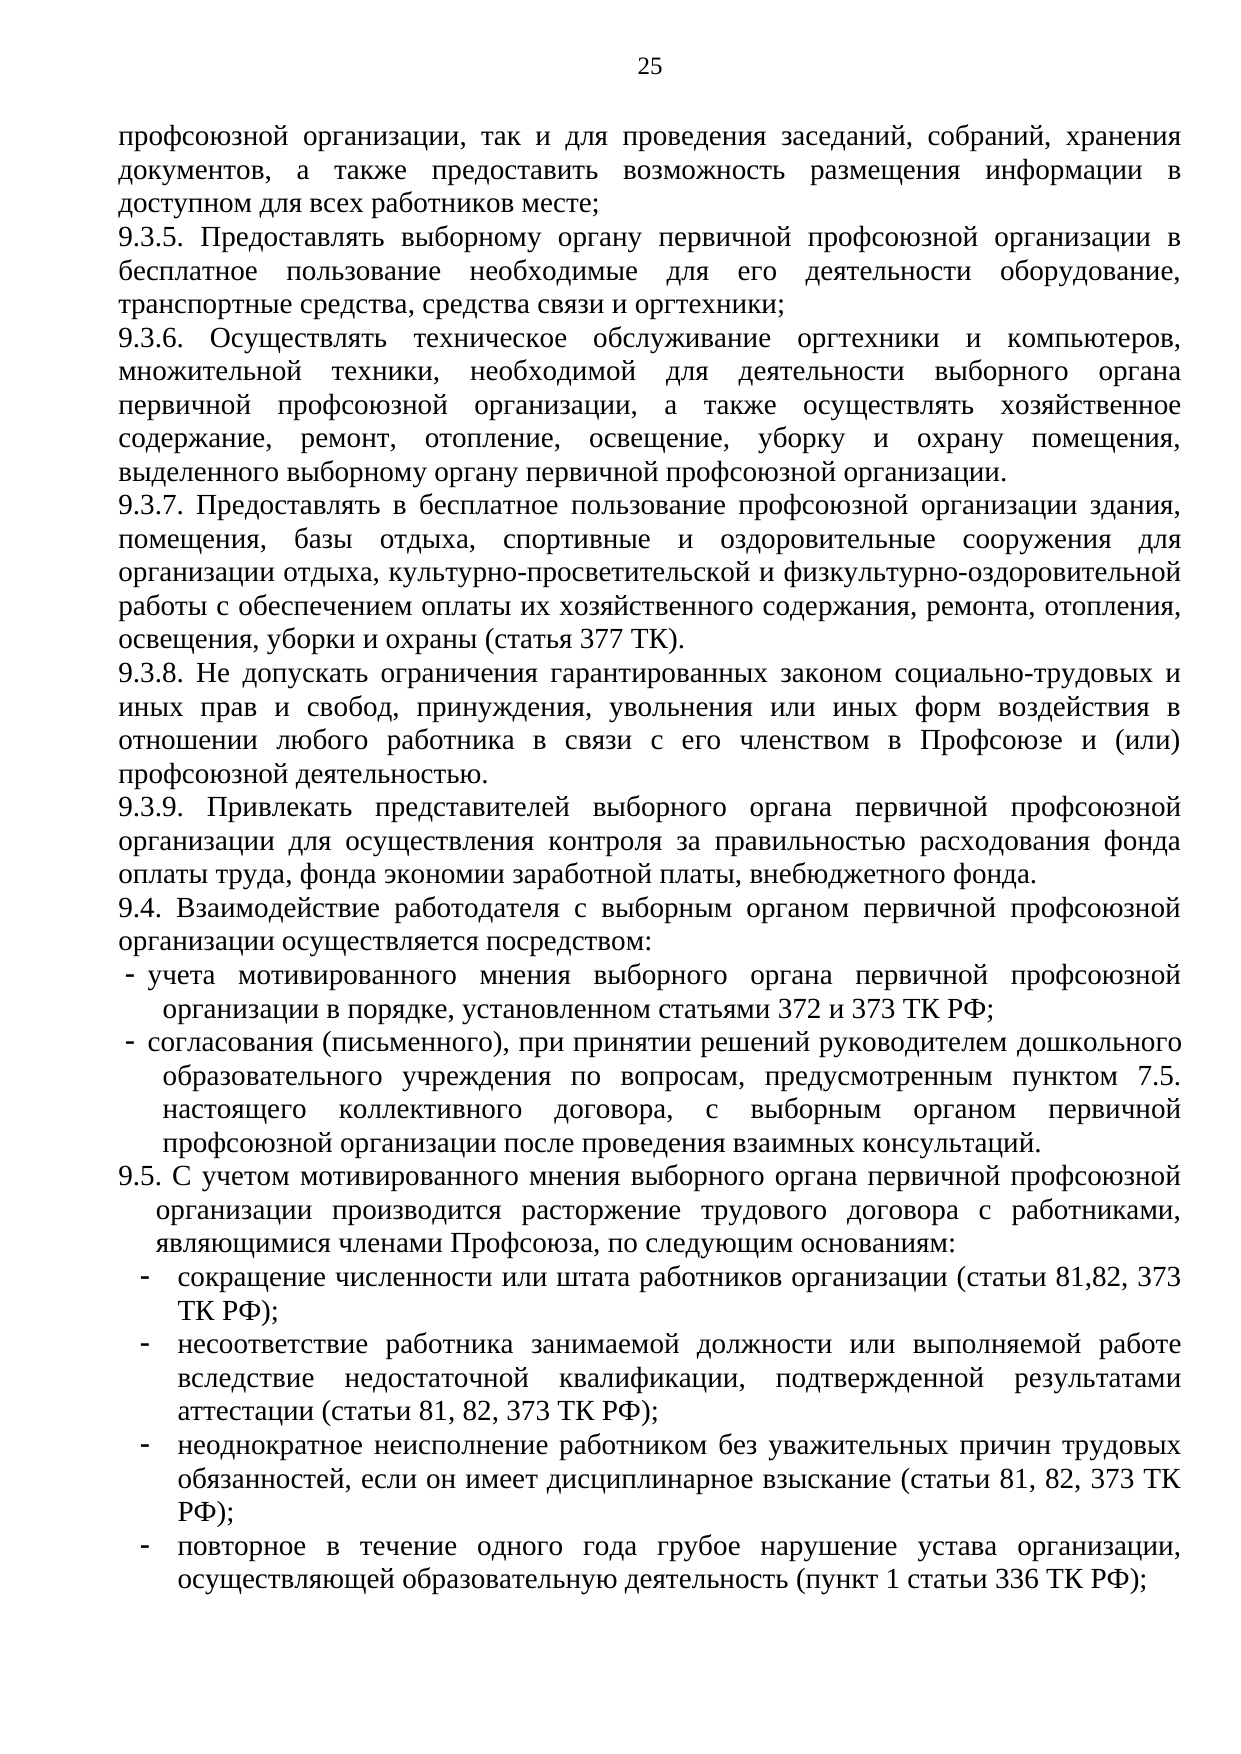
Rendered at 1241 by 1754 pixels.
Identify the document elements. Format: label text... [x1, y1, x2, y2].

text 9.3.6. Осуществлять техническое обслуживание оргтехники и компьютеров, множительной техники, необходимой для деятельности выборного органа первичной профсоюзной организации, а также осуществлять хозяйственное содержание, ремонт, отопление, освещение, уборку и охрану помещения, выделенного выборному органу первичной профсоюзной организации. [118, 320, 1182, 487]
list неоднократное неисполнение работником без уважительных причин трудовых обязанностей, если он имеет дисциплинарное взыскание (статьи 81, 82, 373 ТК РФ); [140, 1427, 1182, 1528]
list сокращение численности или штата работников организации (статьи 81,82, 373 ТК РФ); [140, 1259, 1182, 1326]
list согласования (письменного), при принятии решений руководителем дошкольного образовательного учреждения по вопросам, предусмотренным пунктом 7.5. настоящего коллективного договора, с выборным органом первичной профсоюзной организации после проведения взаимных консультаций. [125, 1024, 1182, 1158]
text 9.3.8. Не допускать ограничения гарантированных законом социально-трудовых и иных прав и свобод, принуждения, увольнения или иных форм воздействия в отношении любого работника в связи с его членством в Профсоюзе и (или) профсоюзной деятельностью. [118, 655, 1182, 789]
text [118, 118, 1182, 219]
text 9.3.7. Предоставлять в бесплатное пользование профсоюзной организации здания, помещения, базы отдыха, спортивные и оздоровительные сооружения для организации отдыха, культурно-просветительской и физкультурно-оздоровительной работы с обеспечением оплаты их хозяйственного содержания, ремонта, отопления, освещения, уборки и охраны (статья 377 ТК). [118, 487, 1182, 655]
list повторное в течение одного года грубое нарушение устава организации, осуществляющей образовательную деятельность (пункт 1 статьи 336 ТК РФ); [140, 1528, 1182, 1595]
text 9.4. Взаимодействие работодателя с выборным органом первичной профсоюзной организации осуществляется посредством: [118, 890, 1182, 957]
list несоответствие работника занимаемой должности или выполняемой работе вследствие недостаточной квалификации, подтвержденной результатами аттестации (статьи 81, 82, 373 ТК РФ); [140, 1326, 1182, 1427]
text 9.5. С учетом мотивированного мнения выборного органа первичной профсоюзной организации производится расторжение трудового договора с работниками, являющимися членами Профсоюза, по следующим основаниям: [118, 1158, 1182, 1259]
text 9.3.5. Предоставлять выборному органу первичной профсоюзной организации в бесплатное пользование необходимые для его деятельности оборудование, транспортные средства, средства связи и оргтехники; [118, 219, 1182, 320]
text 9.3.9. Привлекать представителей выборного органа первичной профсоюзной организации для осуществления контроля за правильностью расходования фонда оплаты труда, фонда экономии заработной платы, внебюджетного фонда. [118, 789, 1182, 890]
list учета мотивированного мнения выборного органа первичной профсоюзной организации в порядке, установленном статьями 372 и 373 ТК РФ; [125, 957, 1182, 1024]
